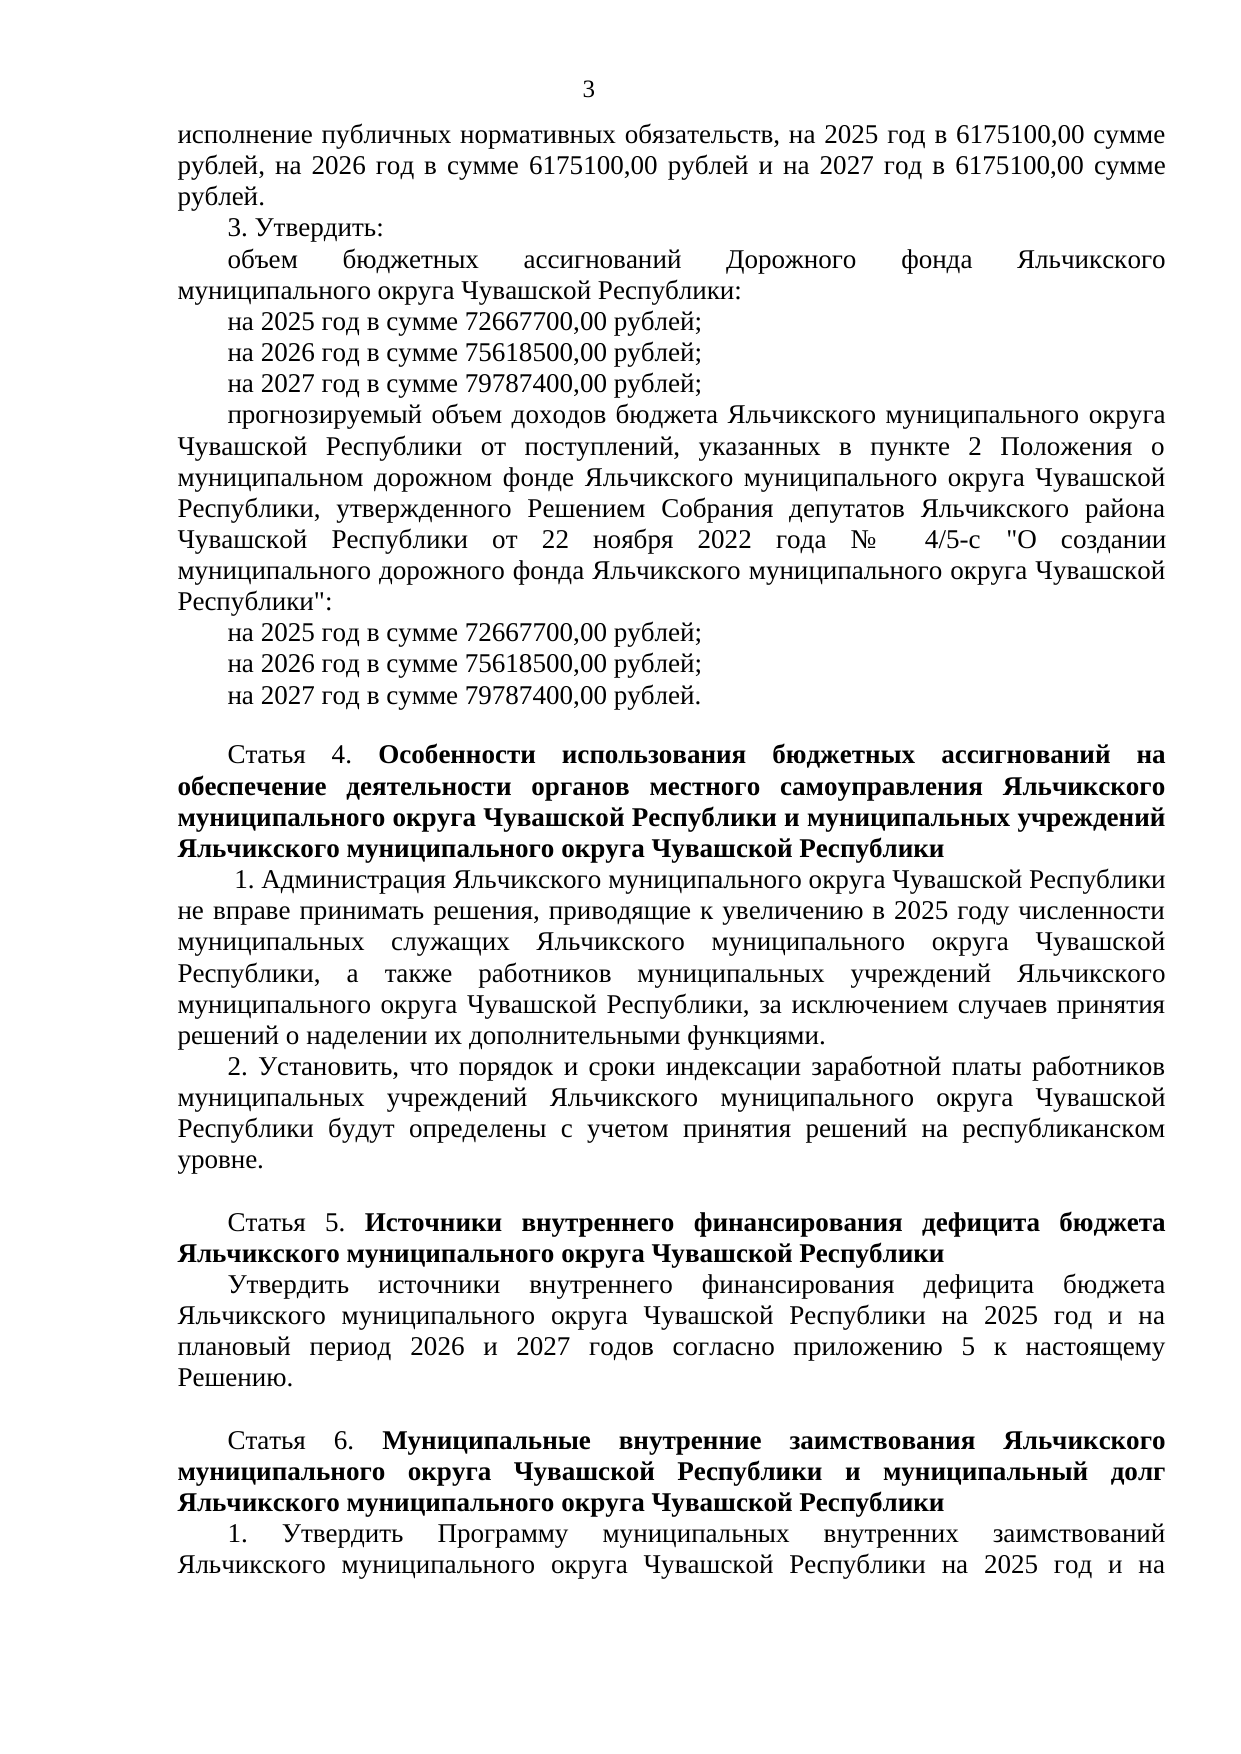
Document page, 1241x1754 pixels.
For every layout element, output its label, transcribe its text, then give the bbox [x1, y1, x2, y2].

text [177, 1517, 1166, 1579]
text Статья 4. Особенности использования бюджетных ассигнований на обеспечение деятельности органов местного самоуправления Яльчикского муниципального округа Чувашской Республики и муниципальных учреждений Яльчикского муниципального округа Чувашской Республики [177, 739, 1166, 863]
text 1. Администрация Яльчикского муниципального округа Чувашской Республики не вправе принимать решения, приводящие к увеличению в 2025 году численности муниципальных служащих Яльчикского муниципального округа Чувашской Республики, а также работников муниципальных учреждений Яльчикского муниципального округа Чувашской Республики, за исключением случаев принятия решений о наделении их дополнительными функциями. [177, 863, 1166, 1050]
text 3. Утвердить: [177, 212, 1166, 243]
text объем бюджетных ассигнований Дорожного фонда Яльчикского муниципального округа Чувашской Республики: [177, 243, 1166, 305]
text на 2026 год в сумме 75618500,00 рублей; [177, 336, 1166, 367]
text на 2027 год в сумме 79787400,00 рублей. [177, 679, 1166, 710]
text Статья 5. Источники внутреннего финансирования дефицита бюджета Яльчикского муниципального округа Чувашской Республики [177, 1206, 1166, 1268]
text прогнозируемый объем доходов бюджета Яльчикского муниципального округа Чувашской Республики от поступлений, указанных в пункте 2 Положения о муниципальном дорожном фонде Яльчикского муниципального округа Чувашской Республики, утвержденного Решением Собрания депутатов Яльчикского района Чувашской Республики от 22 ноября 2022 года № 4/5-с "О создании муниципального дорожного фонда Яльчикского муниципального округа Чувашской Республики": [177, 398, 1166, 616]
text на 2027 год в сумме 79787400,00 рублей; [177, 367, 1166, 398]
text 2. Установить, что порядок и сроки индексации заработной платы работников муниципальных учреждений Яльчикского муниципального округа Чувашской Республики будут определены с учетом принятия решений на республиканском уровне. [177, 1050, 1166, 1175]
text Статья 6. Муниципальные внутренние заимствования Яльчикского муниципального округа Чувашской Республики и муниципальный долг Яльчикского муниципального округа Чувашской Республики [177, 1424, 1166, 1517]
text на 2026 год в сумме 75618500,00 рублей; [177, 648, 1166, 679]
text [177, 118, 1166, 212]
text Утвердить источники внутреннего финансирования дефицита бюджета Яльчикского муниципального округа Чувашской Республики на 2025 год и на плановый период 2026 и 2027 годов согласно приложению 5 к настоящему Решению. [177, 1268, 1166, 1393]
text на 2025 год в сумме 72667700,00 рублей; [177, 305, 1166, 336]
text на 2025 год в сумме 72667700,00 рублей; [177, 616, 1166, 648]
